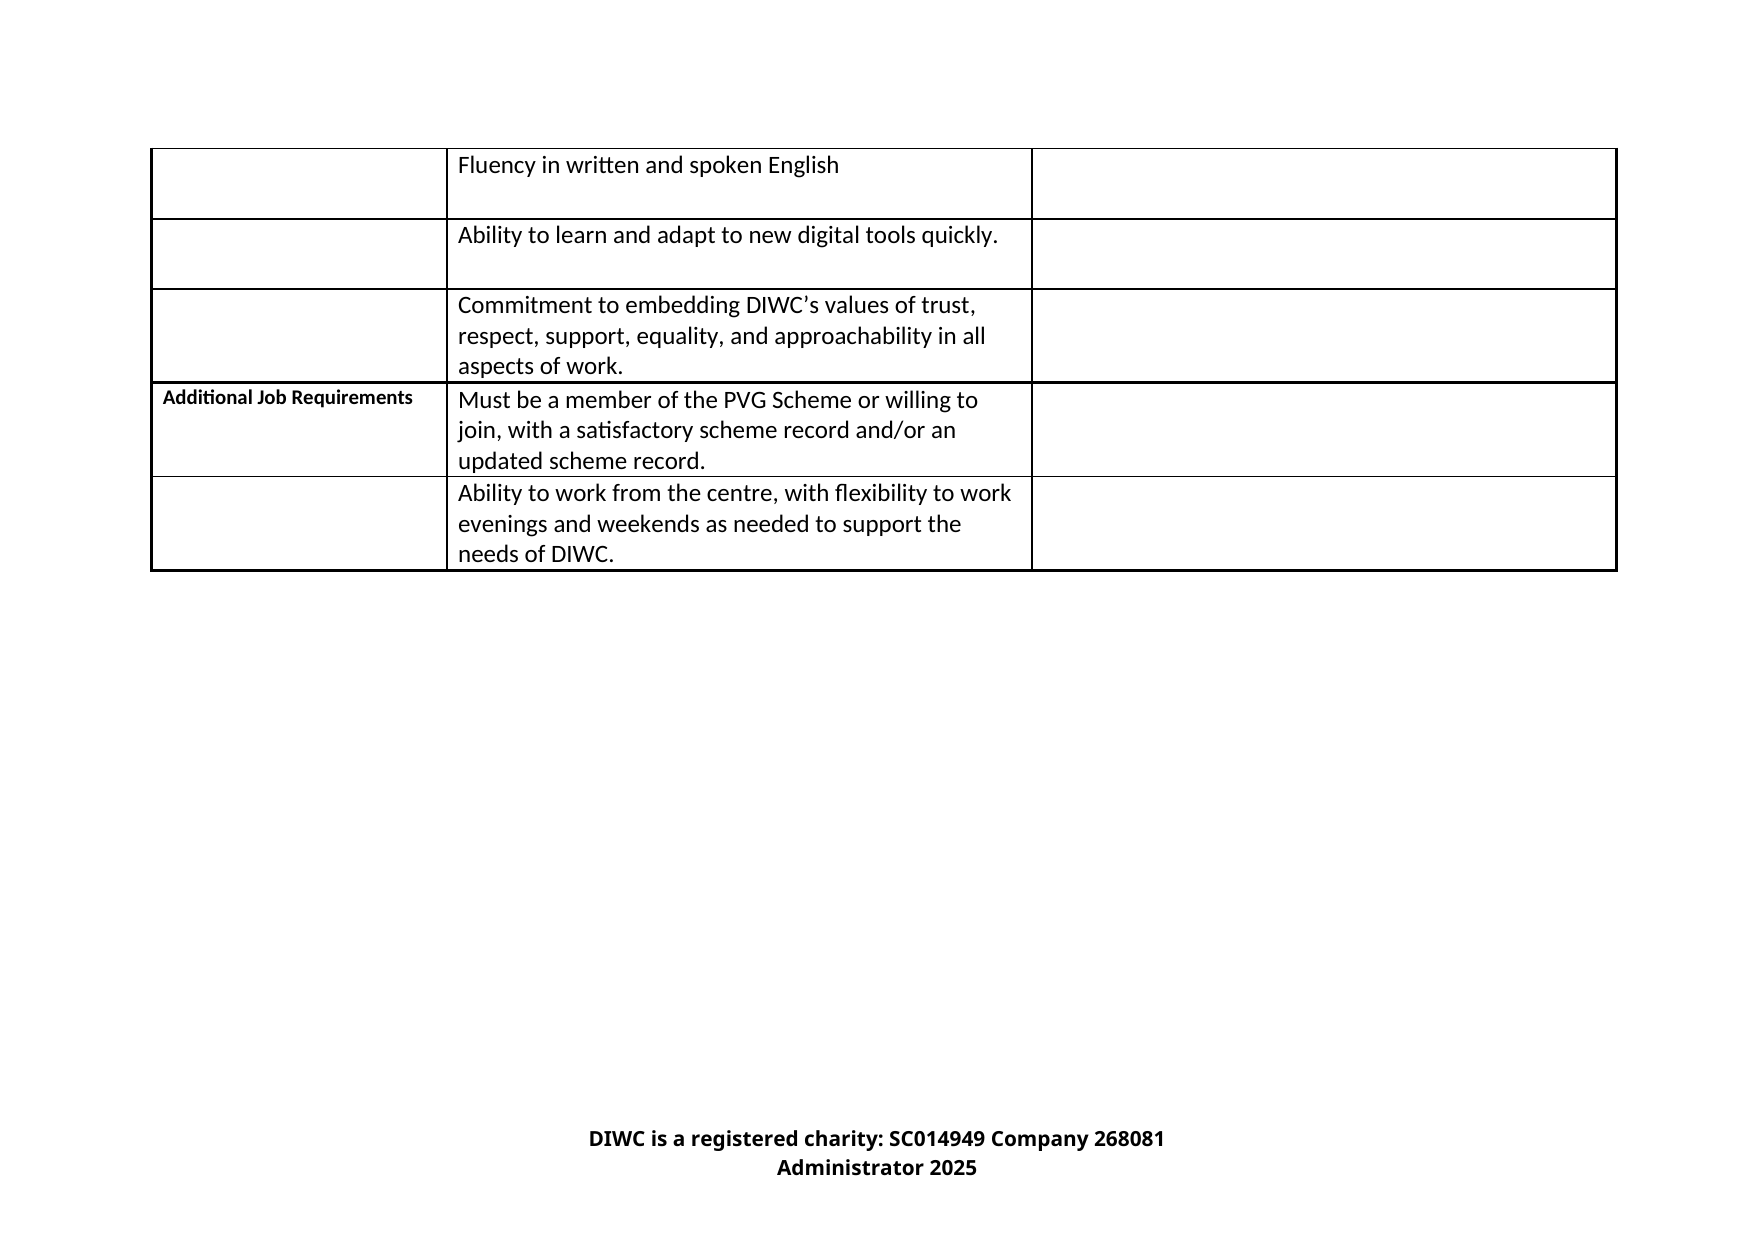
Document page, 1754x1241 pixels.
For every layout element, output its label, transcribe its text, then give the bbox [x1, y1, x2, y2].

table_cell Additional Job Requirements [153, 384, 446, 476]
table_cell [153, 149, 446, 218]
table_cell [1033, 384, 1615, 476]
table_cell [153, 220, 446, 288]
table_cell Ability to learn and adapt to new digital tools quickly. [448, 220, 1031, 288]
table_cell [1033, 477, 1615, 569]
table_cell [153, 477, 446, 569]
table_cell [1033, 290, 1615, 381]
table_cell Ability to work from the centre, with flexibility to work evenings and weekends as needed to support the needs of DIWC. [448, 477, 1031, 569]
table_cell [153, 290, 446, 381]
table_cell [1033, 220, 1615, 288]
table_cell Commitment to embedding DIWC’s values of trust, respect, support, equality, and approachability in all aspects of work. [448, 290, 1031, 381]
table_cell Fluency in written and spoken English [448, 149, 1031, 218]
table_cell Must be a member of the PVG Scheme or willing to join, with a satisfactory scheme record and/or an updated scheme record. [448, 384, 1031, 476]
table_cell [1033, 149, 1615, 218]
